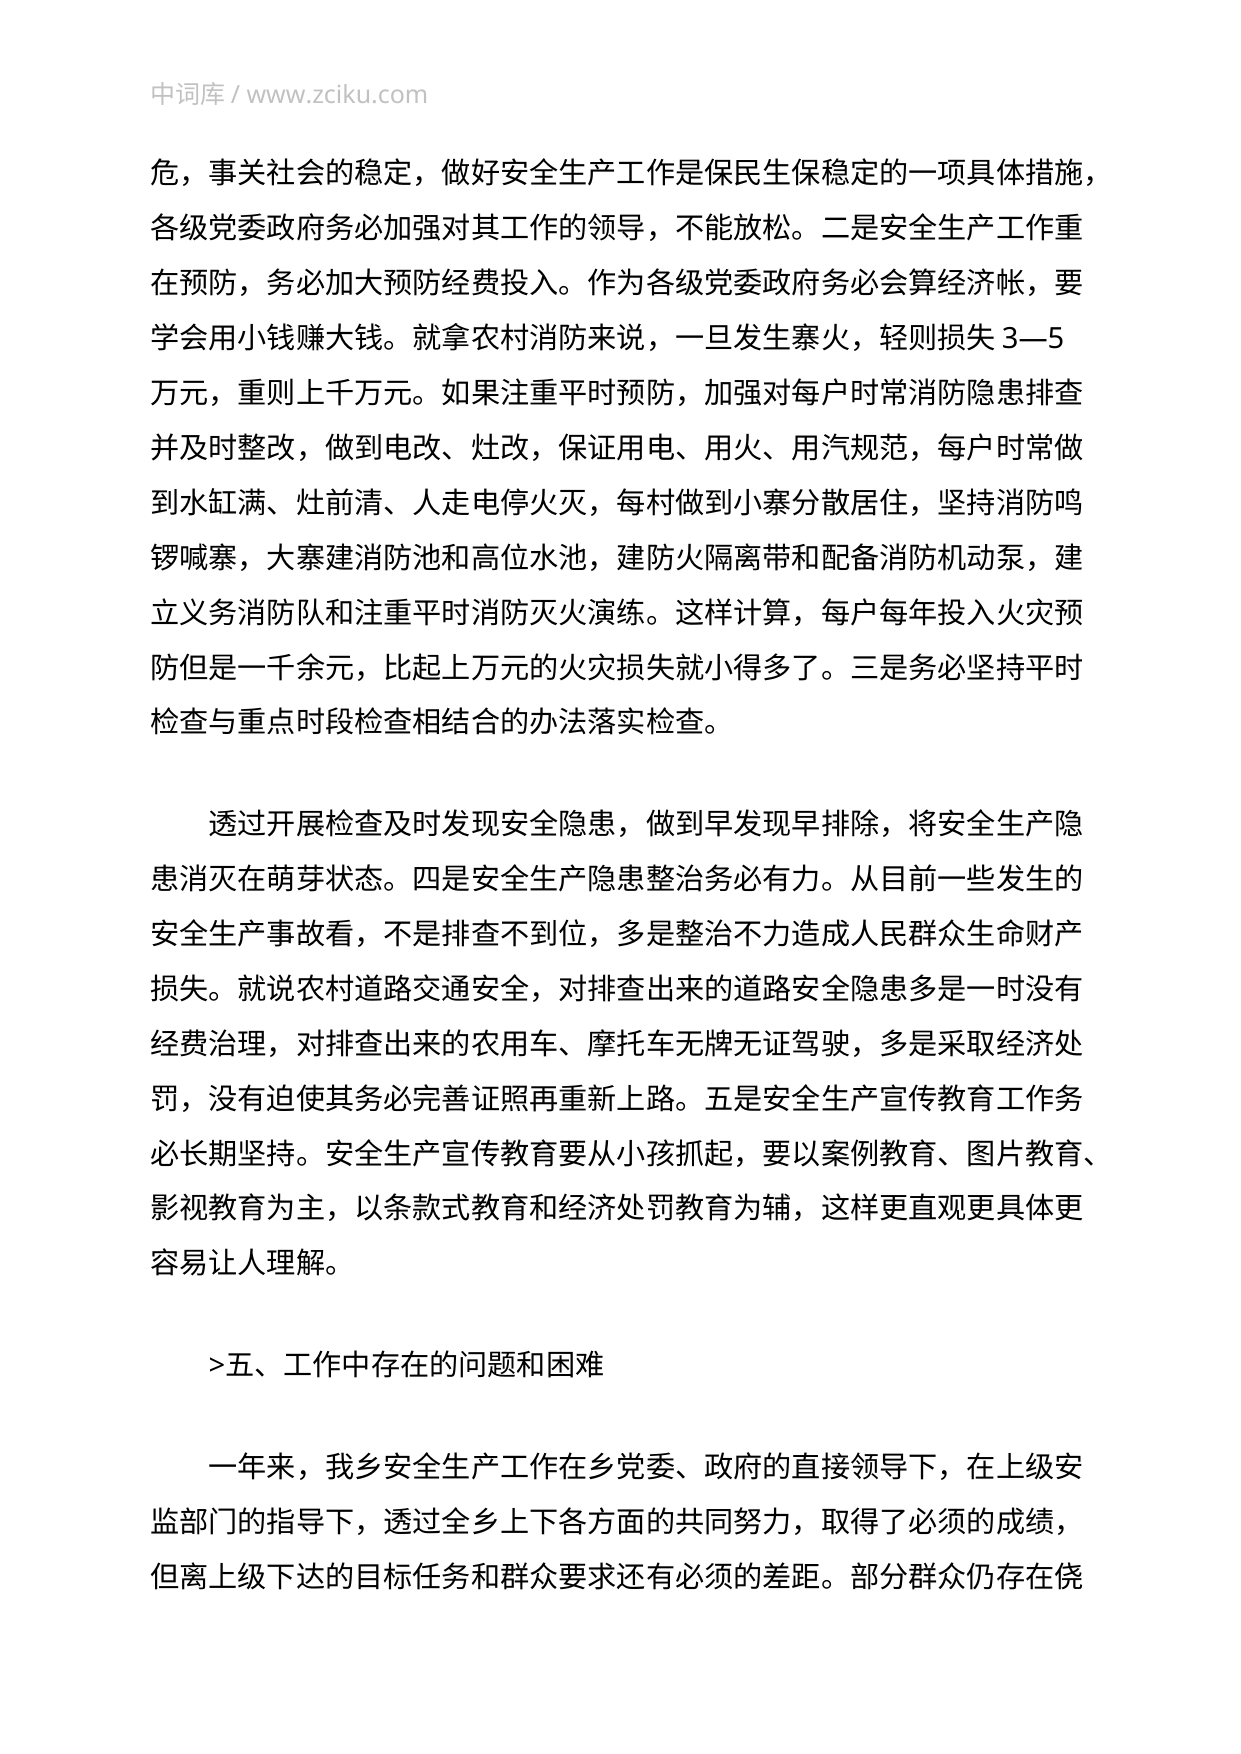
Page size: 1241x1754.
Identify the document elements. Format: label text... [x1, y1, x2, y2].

text >五、工作中存在的问题和困难 [150, 1342, 1090, 1384]
text 透过开展检查及时发现安全隐患，做到早发现早排除，将安全生产隐患消灭在萌芽状态。四是安全生产隐患整治务必有力。从目前一些发生的安全生产事故看，不是排查不到位，多是整治不力造成人民群众生命财产损失。就说农村道路交通安全，对排查出来的道路安全隐患多是一时没有经费治理，对排查出来的农用车、摩托车无牌无证驾驶，多是采取经济处罚，没有迫使其务必完善证照再重新上路。五是安全生产宣传教育工作务必长期坚持。安全生产宣传教育要从小孩抓起，要以案例教育、图片教育、影视教育为主，以条款式教育和经济处罚教育为辅，这样更直观更具体更容易让人理解。 [150, 801, 1090, 1282]
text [150, 150, 1090, 741]
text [150, 1444, 1090, 1596]
